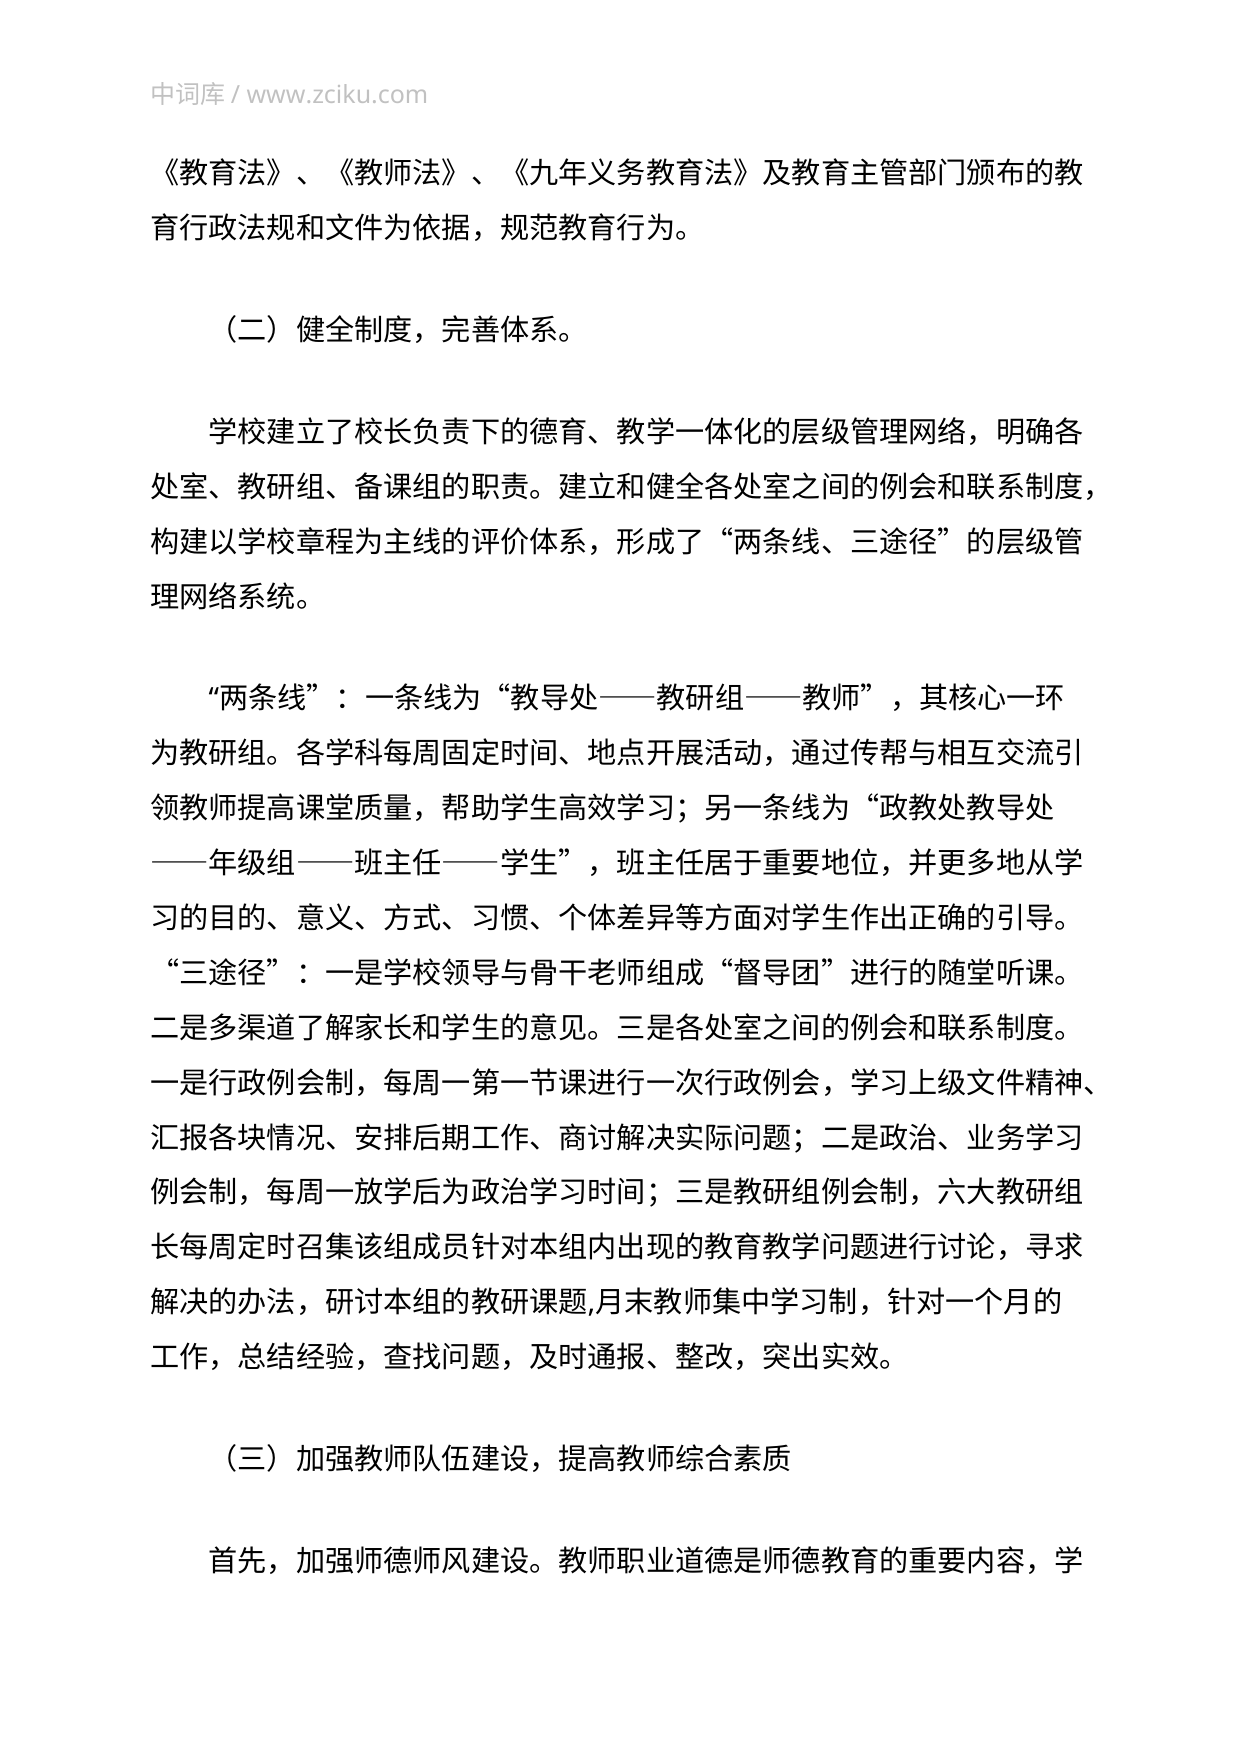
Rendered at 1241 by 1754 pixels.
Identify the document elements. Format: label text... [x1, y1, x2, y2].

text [150, 1537, 1090, 1580]
text （三）加强教师队伍建设，提高教师综合素质 [150, 1436, 1090, 1478]
text （二）健全制度，完善体系。 [150, 307, 1090, 349]
text “两条线”：一条线为“教导处——教研组——教师”，其核心一环为教研组。各学科每周固定时间、地点开展活动，通过传帮与相互交流引领教师提高课堂质量，帮助学生高效学习；另一条线为“政教处教导处——年级组——班主任——学生”，班主任居于重要地位，并更多地从学习的目的、意义、方式、习惯、个体差异等方面对学生作出正确的引导。“三途径”：一是学校领导与骨干老师组成“督导团”进行的随堂听课。二是多渠道了解家长和学生的意见。三是各处室之间的例会和联系制度。一是行政例会制，每周一第一节课进行一次行政例会，学习上级文件精神、汇报各块情况、安排后期工作、商讨解决实际问题；二是政治、业务学习例会制，每周一放学后为政治学习时间；三是教研组例会制，六大教研组长每周定时召集该组成员针对本组内出现的教育教学问题进行讨论，寻求解决的办法，研讨本组的教研课题,月末教师集中学习制，针对一个月的工作，总结经验，查找问题，及时通报、整改，突出实效。 [150, 675, 1090, 1376]
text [150, 150, 1090, 247]
text 学校建立了校长负责下的德育、教学一体化的层级管理网络，明确各处室、教研组、备课组的职责。建立和健全各处室之间的例会和联系制度，构建以学校章程为主线的评价体系，形成了“两条线、三途径”的层级管理网络系统。 [150, 408, 1090, 615]
